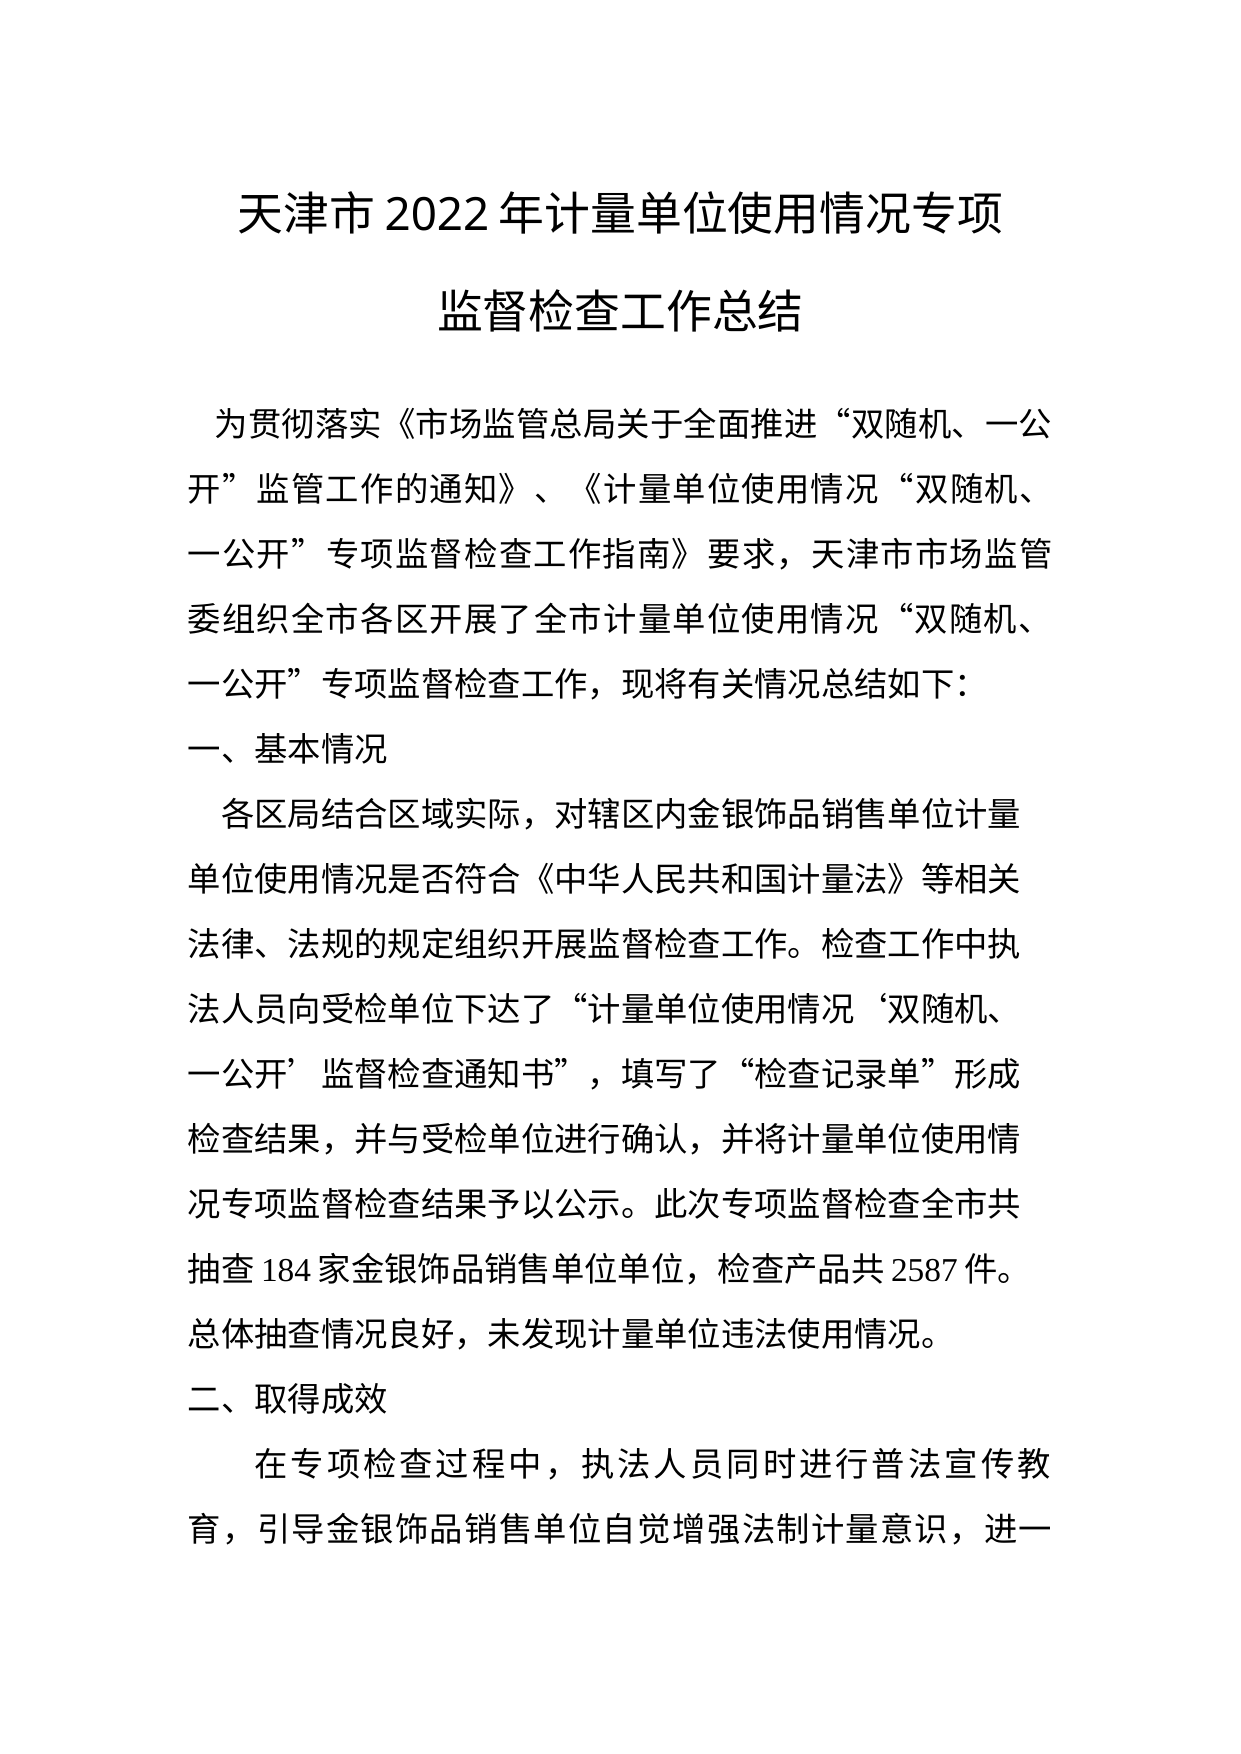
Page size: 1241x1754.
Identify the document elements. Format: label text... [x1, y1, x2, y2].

list 基本情况 [187, 714, 1053, 779]
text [187, 1429, 1053, 1559]
text 监督检查工作总结 [187, 259, 1053, 357]
text 单位使用情况是否符合《中华人民共和国计量法》等相关法律、法规的规定组织开展监督检查工作。检查工作中执法人员向受检单位下达了“计量单位使用情况‘双随机、一公开’监督检查通知书”，填写了“检查记录单”形成检查结果，并与受检单位进行确认，并将计量单位使用情况专项监督检查结果予以公示。此次专项监督检查全市共抽查184家金银饰品销售单位单位，检查产品共2587件。总体抽查情况良好，未发现计量单位违法使用情况。 [187, 844, 1053, 1364]
list 取得成效 [187, 1364, 1053, 1429]
text 天津市2022年计量单位使用情况专项 [187, 162, 1053, 259]
text 各区局结合区域实际，对辖区内金银饰品销售单位计量 [187, 779, 1053, 844]
text 为贯彻落实《市场监管总局关于全面推进“双随机、一公开”监管工作的通知》、《计量单位使用情况“双随机、一公开”专项监督检查工作指南》要求，天津市市场监管委组织全市各区开展了全市计量单位使用情况“双随机、一公开”专项监督检查工作，现将有关情况总结如下： [187, 389, 1053, 714]
